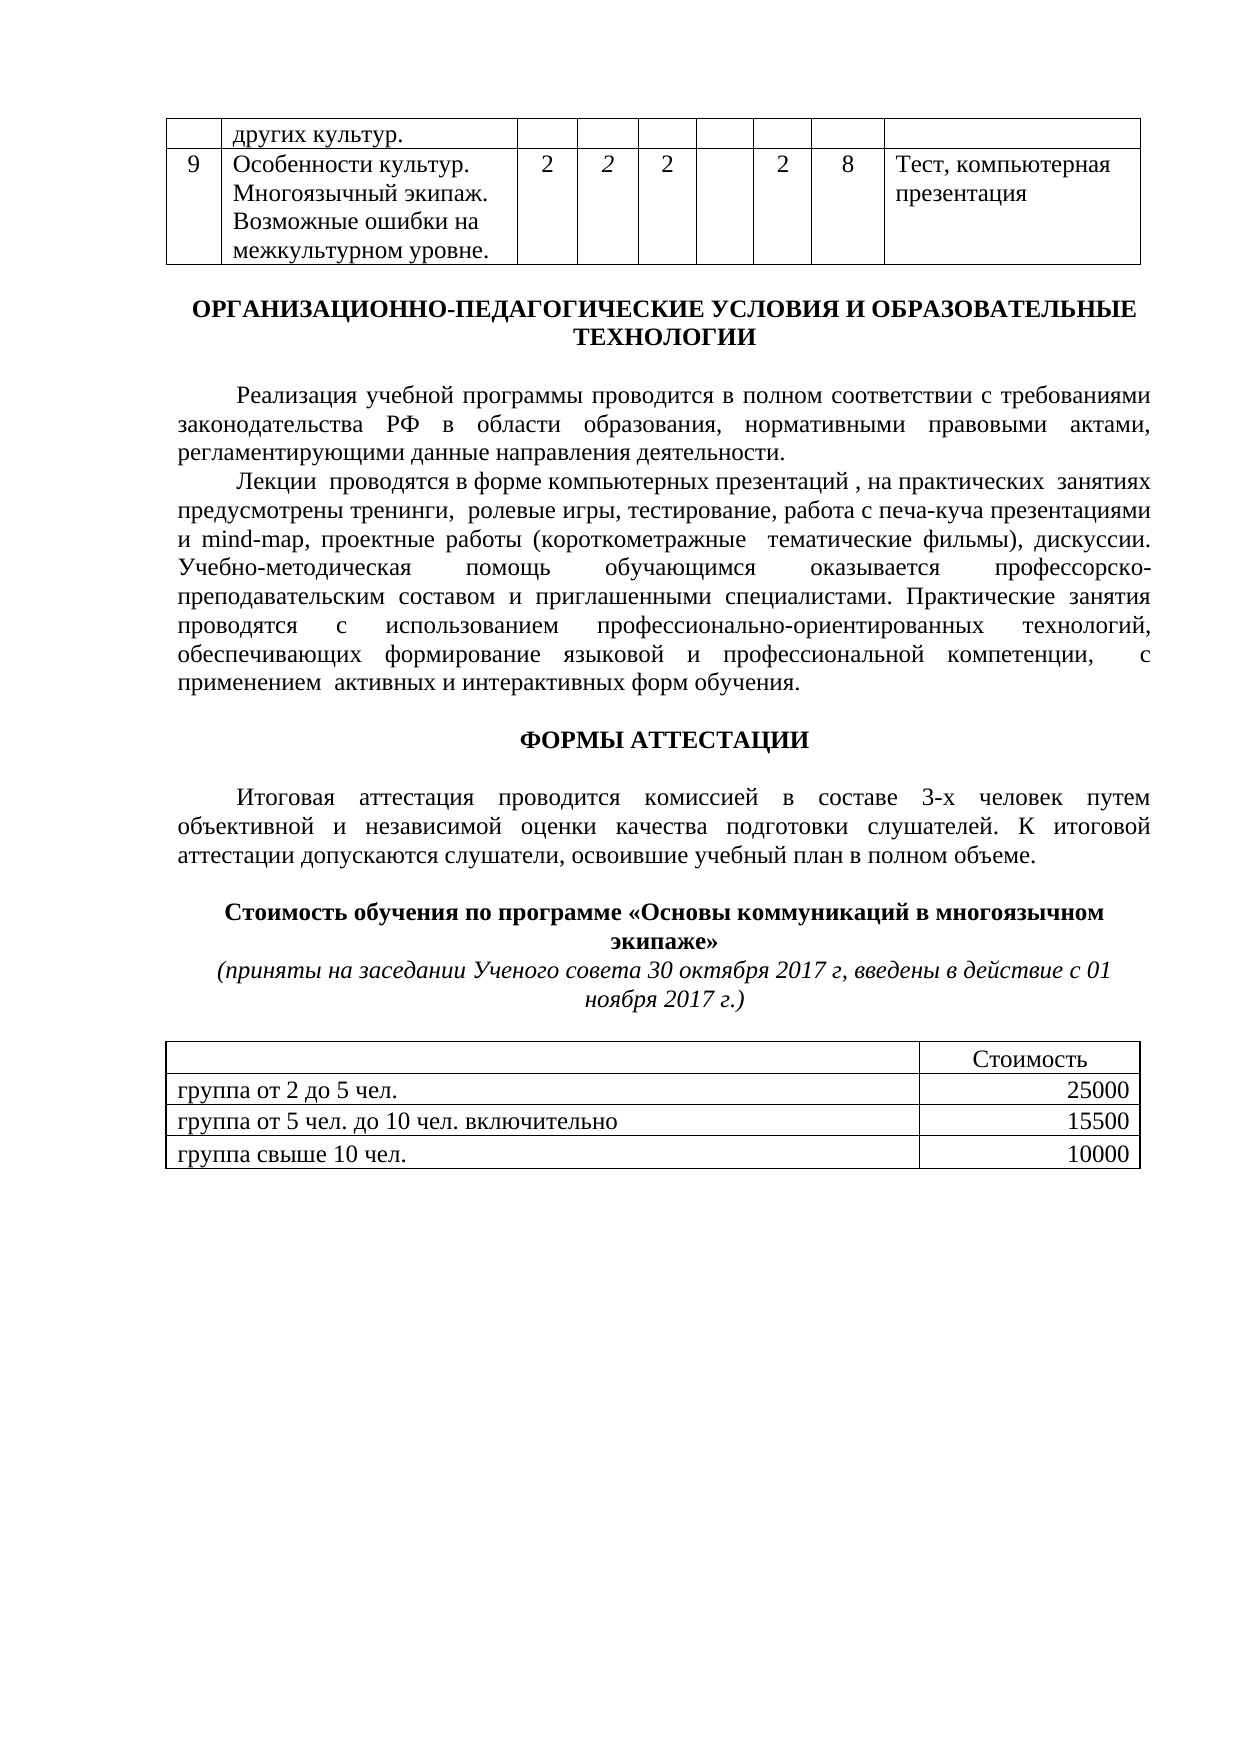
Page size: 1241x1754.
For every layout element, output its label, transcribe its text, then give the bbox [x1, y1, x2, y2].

table_cell 15500 [920, 1105, 1139, 1135]
table_cell 10000 [920, 1136, 1139, 1168]
text Стоимость обучения по программе «Основы коммуникаций в многоязычном экипаже» [177, 897, 1152, 955]
table_cell 4 [639, 119, 696, 148]
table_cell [885, 119, 1140, 148]
table_cell 2 [754, 119, 811, 148]
table_cell Тест, компьютерная презентация [885, 149, 1140, 264]
table_header Стоимость [920, 1042, 1139, 1072]
table_cell 2 [578, 149, 638, 264]
table_cell 2 [754, 149, 811, 264]
table_cell группа свыше 10 чел. [167, 1136, 919, 1168]
table_cell 8 [167, 119, 221, 148]
text ФОРМЫ АТТЕСТАЦИИ [177, 725, 1152, 754]
table_cell группа от 5 чел. до 10 чел. включительно [167, 1105, 919, 1135]
text Реализация учебной программы проводится в полном соответствии с требованиями законодательства РФ в области образования, нормативными правовыми актами, регламентирующими данные направления деятельности. [177, 380, 1152, 466]
table_cell Особенности культур. Многоязычный экипаж. Возможные ошибки на межкультурном уровне. [222, 149, 517, 264]
text Итоговая аттестация проводится комиссией в составе 3-х человек путем объективной и независимой оценки качества подготовки слушателей. К итоговой аттестации допускаются слушатели, освоившие учебный план в полном объеме. [177, 782, 1152, 869]
text (приняты на заседании Ученого совета 30 октября 2017 г, введены в действие с 01 ноября 2017 г.) [177, 955, 1152, 1012]
text Лекции проводятся в форме компьютерных презентаций , на практических занятиях предусмотрены тренинги, ролевые игры, тестирование, работа с печа-куча презентациями и mind-map, проектные работы (короткометражные тематические фильмы), дискуссии. Учебно-методическая помощь обучающимся оказывается профессорско-преподавательским составом и приглашенными специалистами. Практические занятия проводятся с использованием профессионально-ориентированных технологий, обеспечивающих формирование языковой и профессиональной компетенции, с применением активных и интерактивных форм обучения. [177, 466, 1152, 696]
table_cell группа от 2 до 5 чел. [167, 1074, 919, 1104]
table_cell [697, 149, 753, 264]
table_cell 4 [518, 119, 577, 148]
table_header [167, 1042, 919, 1072]
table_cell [222, 119, 517, 148]
table_cell 2 [518, 149, 577, 264]
text ОРГАНИЗАЦИОННО-ПЕДАГОГИЧЕСКИЕ УСЛОВИЯ И ОБРАЗОВАТЕЛЬНЫЕ ТЕХНОЛОГИИ [177, 294, 1152, 351]
table_cell [697, 119, 753, 148]
table_cell [578, 119, 638, 148]
table_cell 8 [812, 149, 884, 264]
table_cell 2 [639, 149, 696, 264]
table_cell 8 [812, 119, 884, 148]
table_cell 25000 [920, 1074, 1139, 1104]
table_cell 9 [167, 149, 221, 264]
